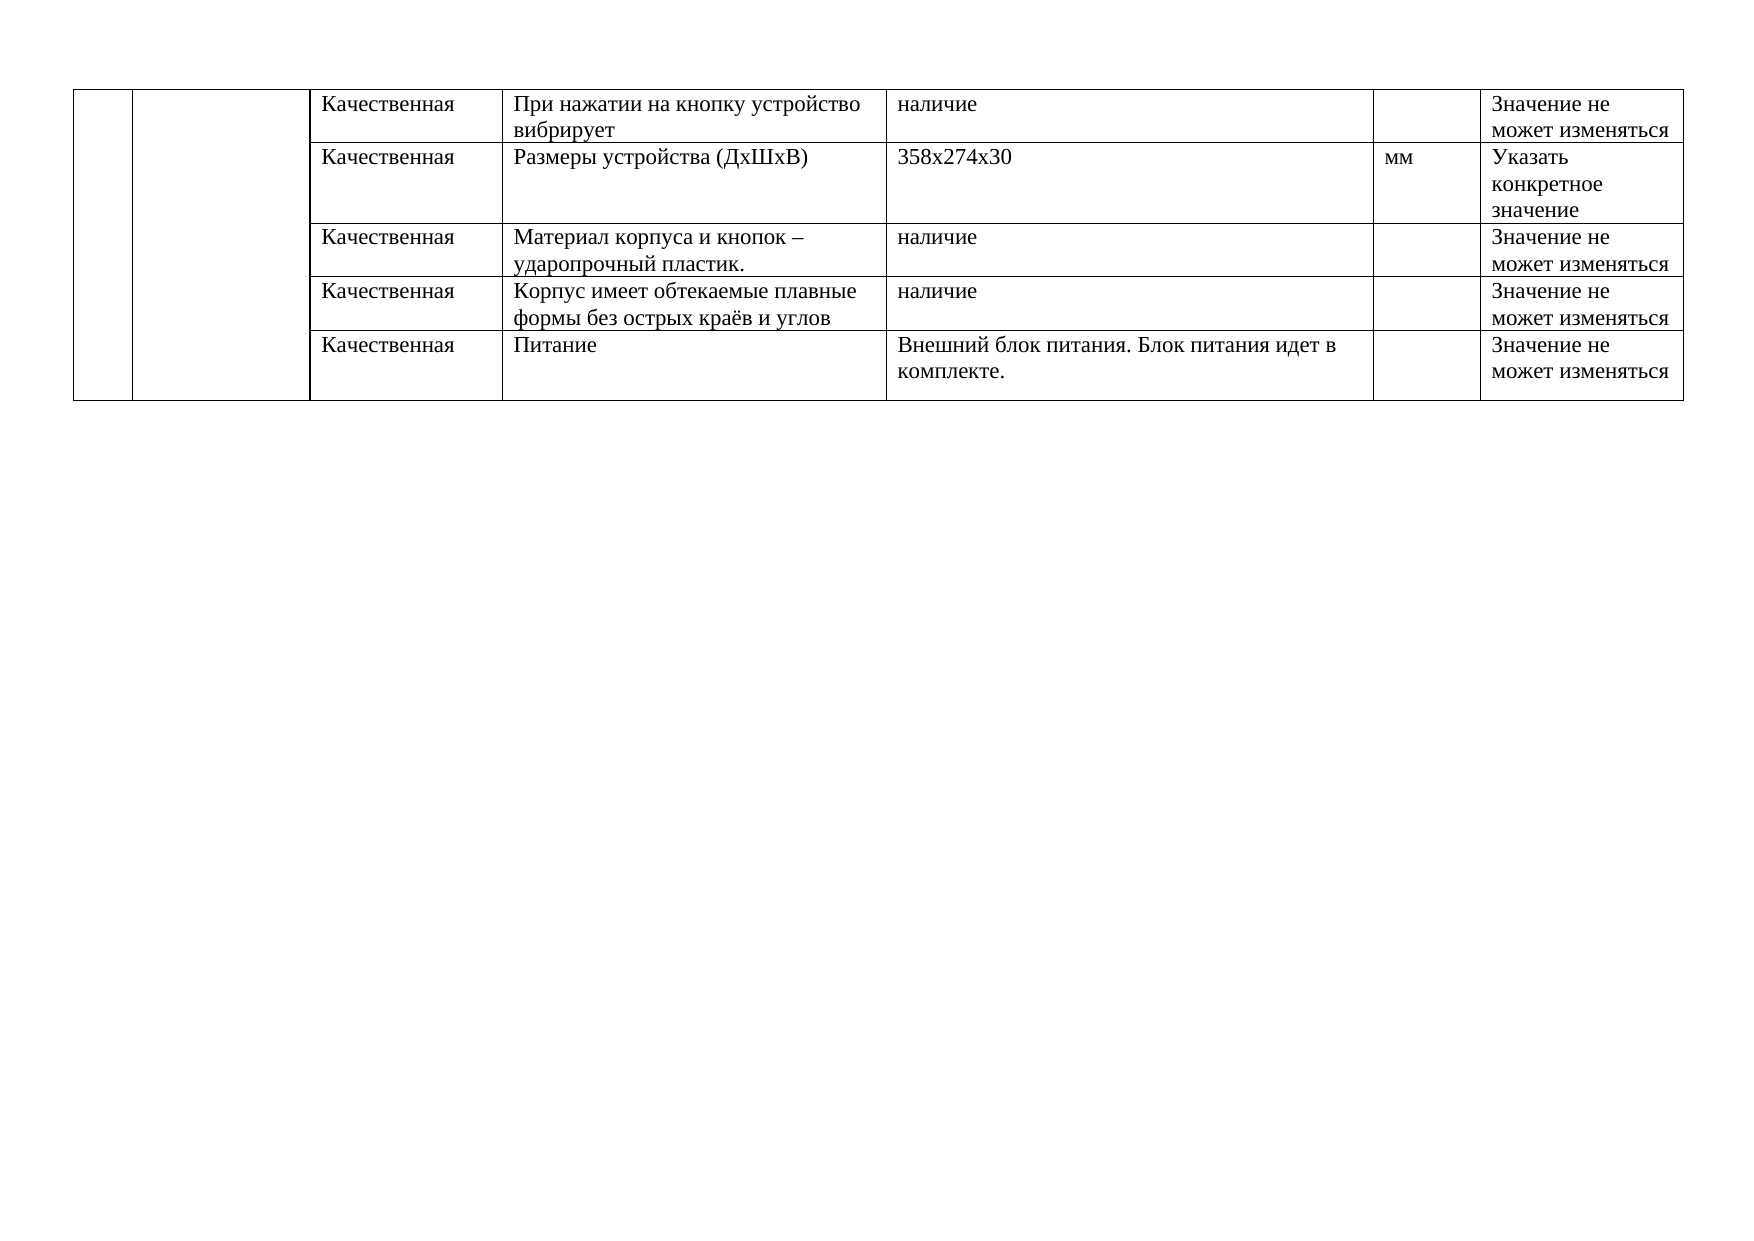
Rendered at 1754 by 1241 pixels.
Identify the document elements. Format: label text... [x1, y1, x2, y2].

table_cell При нажатии на кнопку устройство вибрирует [503, 90, 886, 142]
table_cell Значение не может изменяться [1481, 277, 1683, 330]
table_cell 358х274х30 [887, 143, 1373, 222]
table_cell Указать конкретное значение [1481, 143, 1683, 222]
table_cell наличие [887, 90, 1373, 142]
table_cell Качественная [311, 90, 502, 142]
table_cell Материал корпуса и кнопок – ударопрочный пластик. [503, 224, 886, 276]
table_cell мм [1374, 143, 1480, 222]
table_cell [1481, 90, 1683, 142]
table_cell Внешний блок питания. Блок питания идет в комплекте. [887, 331, 1373, 400]
table_cell Корпус имеет обтекаемые плавные формы без острых краёв и углов [503, 277, 886, 330]
table_cell Качественная [311, 277, 502, 330]
table_cell [1374, 277, 1480, 330]
table_cell наличие [887, 224, 1373, 276]
table_cell Значение не может изменяться [1481, 224, 1683, 276]
table_cell [1374, 224, 1480, 276]
table_cell [1374, 90, 1480, 142]
table_cell наличие [887, 277, 1373, 330]
table_cell Питание [503, 331, 886, 400]
table_cell [1374, 331, 1480, 400]
table_cell Размеры устройства (ДхШхВ) [503, 143, 886, 222]
table_cell Качественная [311, 143, 502, 222]
table_cell Значение не может изменяться [1481, 331, 1683, 400]
table_cell Качественная [311, 224, 502, 276]
table_cell Качественная [311, 331, 502, 400]
